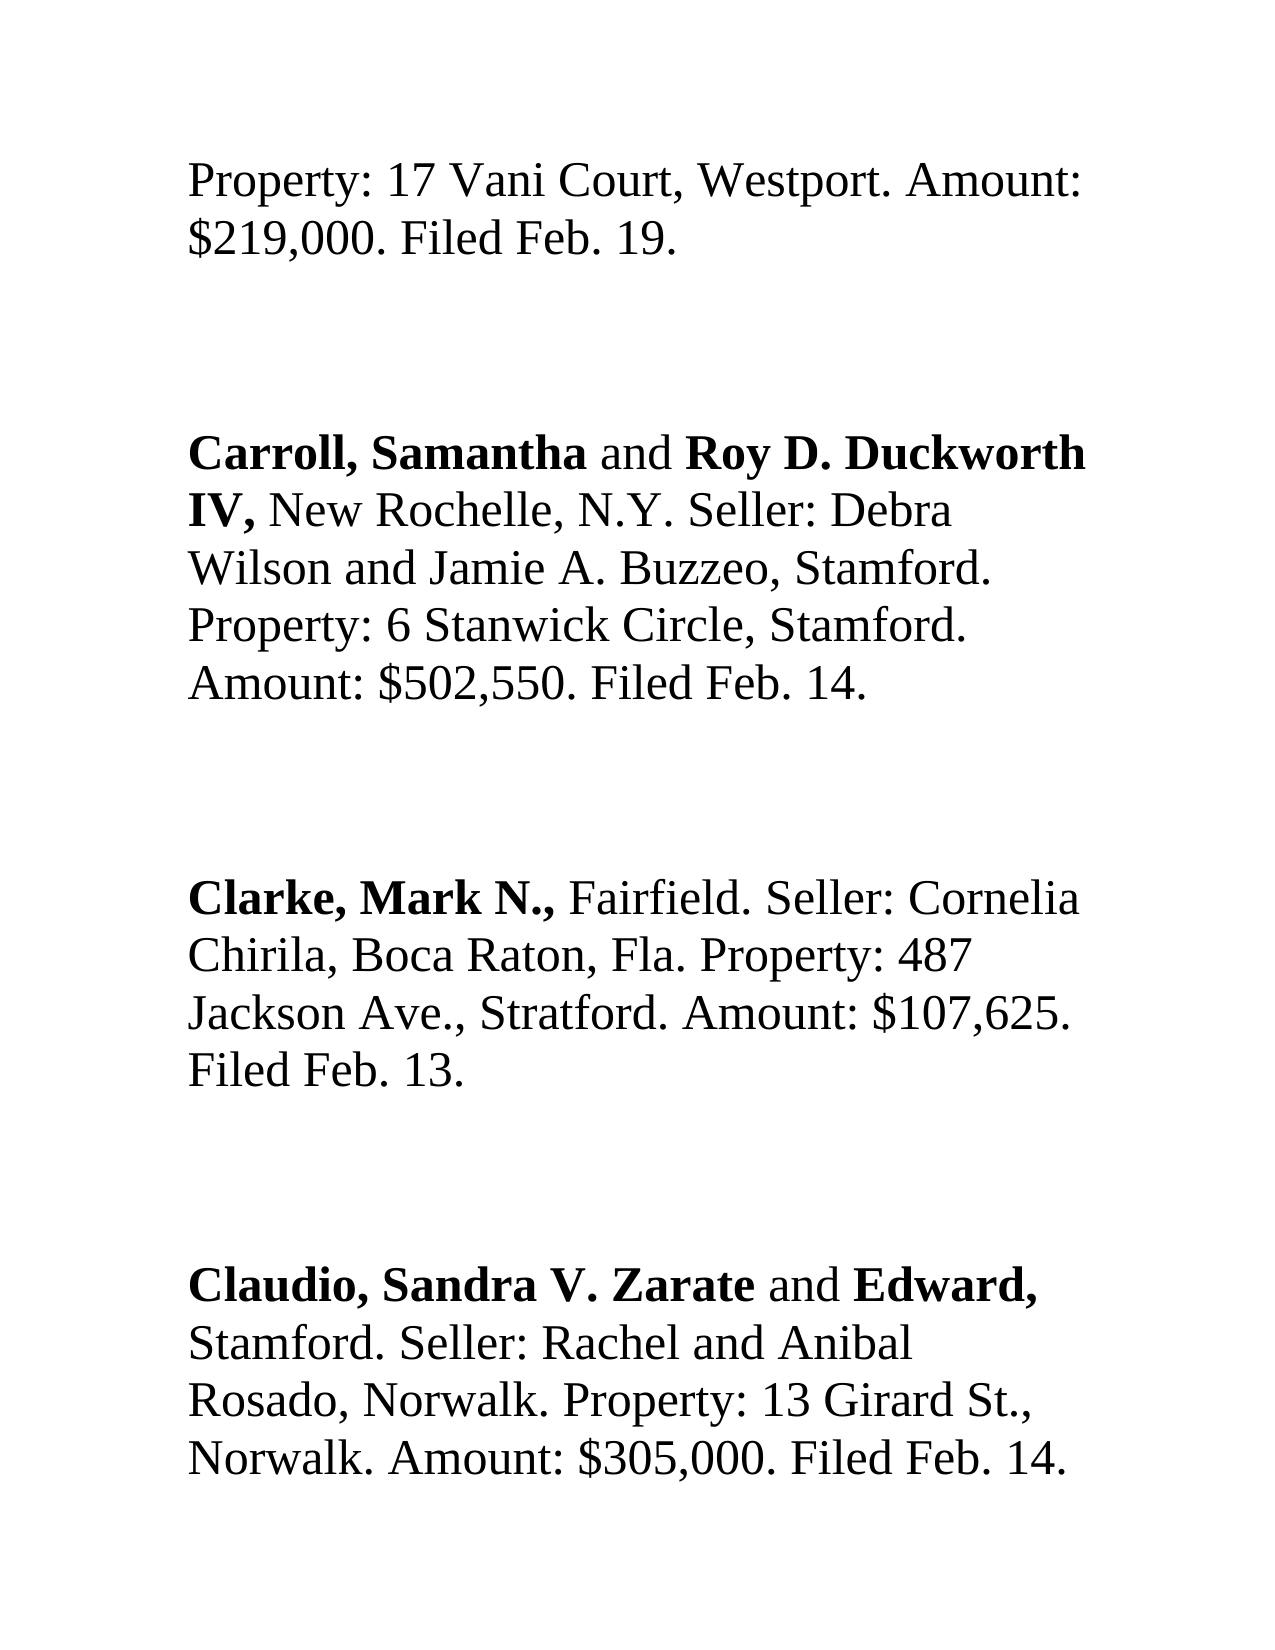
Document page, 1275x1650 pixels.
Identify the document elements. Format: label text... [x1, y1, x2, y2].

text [187, 150, 1087, 265]
text Claudio, Sandra V. Zarate and Edward, Stamford. Seller: Rachel and Anibal Rosado, Norwalk. Property: 13 Girard St., Norwalk. Amount: $305,000. Filed Feb. 14. [187, 1255, 1087, 1485]
text Carroll, Samantha and Roy D. Duckworth IV, New Rochelle, N.Y. Seller: Debra Wilson and Jamie A. Buzzeo, Stamford. Property: 6 Stanwick Circle, Stamford. Amount: $502,550. Filed Feb. 14. [187, 422, 1087, 710]
text Clarke, Mark N., Fairfield. Seller: Cornelia Chirila, Boca Raton, Fla. Property: 487 Jackson Ave., Stratford. Amount: $107,625. Filed Feb. 13. [187, 867, 1087, 1097]
